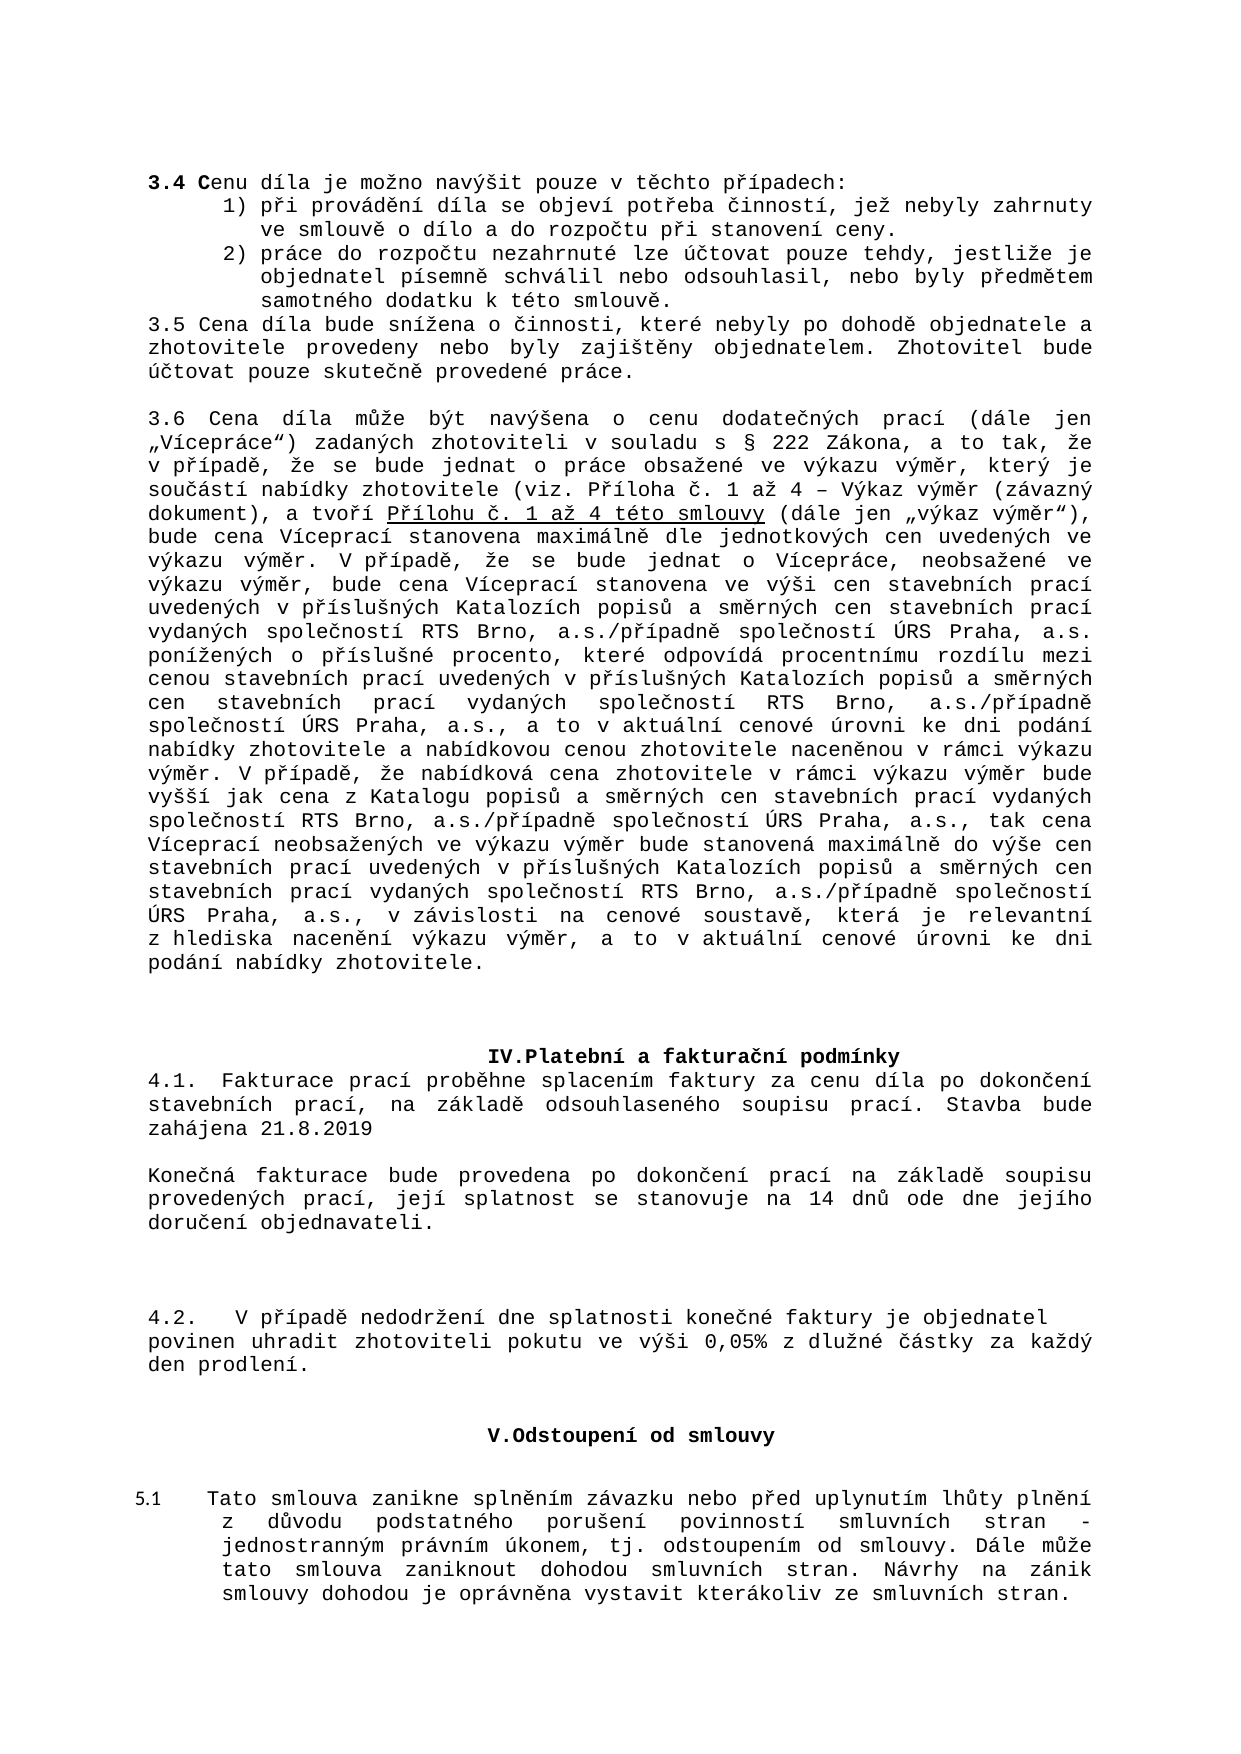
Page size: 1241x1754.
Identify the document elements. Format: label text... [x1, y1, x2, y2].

text 3.6 Cena díla může být navýšena o cenu dodatečných prací (dále jen „Vícepráce“) zadaných zhotoviteli v souladu s § 222 Zákona, a to tak, že v případě, že se bude jednat o práce obsažené ve výkazu výměr, který je součástí nabídky zhotovitele (viz. Příloha č. 1 až 4 – Výkaz výměr (závazný dokument), a tvoří Přílohu č. 1 až 4 této smlouvy (dále jen „výkaz výměr“), bude cena Víceprací stanovena maximálně dle jednotkových cen uvedených ve výkazu výměr. V případě, že se bude jednat o Vícepráce, neobsažené ve výkazu výměr, bude cena Víceprací stanovena ve výši cen stavebních prací uvedených v příslušných Katalozích popisů a směrných cen stavebních prací vydaných společností RTS Brno, a.s./případně společností ÚRS Praha, a.s. ponížených o příslušné procento, které odpovídá procentnímu rozdílu mezi cenou stavebních prací uvedených v příslušných Katalozích popisů a směrných cen stavebních prací vydaných společností RTS Brno, a.s./případně společností ÚRS Praha, a.s., a to v aktuální cenové úrovni ke dni podání nabídky zhotovitele a nabídkovou cenou zhotovitele naceněnou v rámci výkazu výměr. V případě, že nabídková cena zhotovitele v rámci výkazu výměr bude vyšší jak cena z Katalogu popisů a směrných cen stavebních prací vydaných společností RTS Brno, a.s./případně společností ÚRS Praha, a.s., tak cena Víceprací neobsažených ve výkazu výměr bude stanovená maximálně do výše cen stavebních prací uvedených v příslušných Katalozích popisů a směrných cen stavebních prací vydaných společností RTS Brno, a.s./případně společností ÚRS Praha, a.s., v závislosti na cenové soustavě, která je relevantní z hlediska nacenění výkazu výměr, a to v aktuální cenové úrovni ke dni podání nabídky zhotovitele. [148, 408, 1093, 976]
text 3.4 Cenu díla je možno navýšit pouze v těchto případech: [148, 148, 1093, 195]
text 3.5 Cena díla bude snížena o činnosti, které nebyly po dohodě objednatele a zhotovitele provedeny nebo byly zajištěny objednatelem. Zhotovitel bude účtovat pouze skutečně provedené práce. [148, 313, 1093, 384]
list Tato smlouva zanikne splněním závazku nebo před uplynutím lhůty plnění z důvodu podstatného porušení povinností smluvních stran - jednostranným právním úkonem, tj. odstoupením od smlouvy. Dále může tato smlouva zaniknout dohodou smluvních stran. Návrhy na zánik smlouvy dohodou je oprávněna vystavit kterákoliv ze smluvních stran. [148, 1485, 1093, 1606]
text povinen uhradit zhotoviteli pokutu ve výši 0,05% z dlužné částky za každý den prodlení. [148, 1331, 1093, 1378]
text Konečná fakturace bude provedena po dokončení prací na základě soupisu provedených prací, její splatnost se stanovuje na 14 dnů ode dne jejího doručení objednavateli. [148, 1165, 1093, 1236]
subtitle V.Odstoupení od smlouvy [487, 1425, 1093, 1449]
list práce do rozpočtu nezahrnuté lze účtovat pouze tehdy, jestliže je objednatel písemně schválil nebo odsouhlasil, nebo byly předmětem samotného dodatku k této smlouvě. [223, 243, 1093, 313]
text 4.1. Fakturace prací proběhne splacením faktury za cenu díla po dokončení stavebních prací, na základě odsouhlaseného soupisu prací. Stavba bude zahájena 21.8.2019 [148, 1070, 1093, 1141]
text 4.2. V případě nedodržení dne splatnosti konečné faktury je objednatel [148, 1307, 1093, 1331]
list při provádění díla se objeví potřeba činností, jež nebyly zahrnuty ve smlouvě o dílo a do rozpočtu při stanovení ceny. [223, 195, 1093, 243]
subtitle IV.Platební a fakturační podmínky [487, 1047, 1093, 1070]
